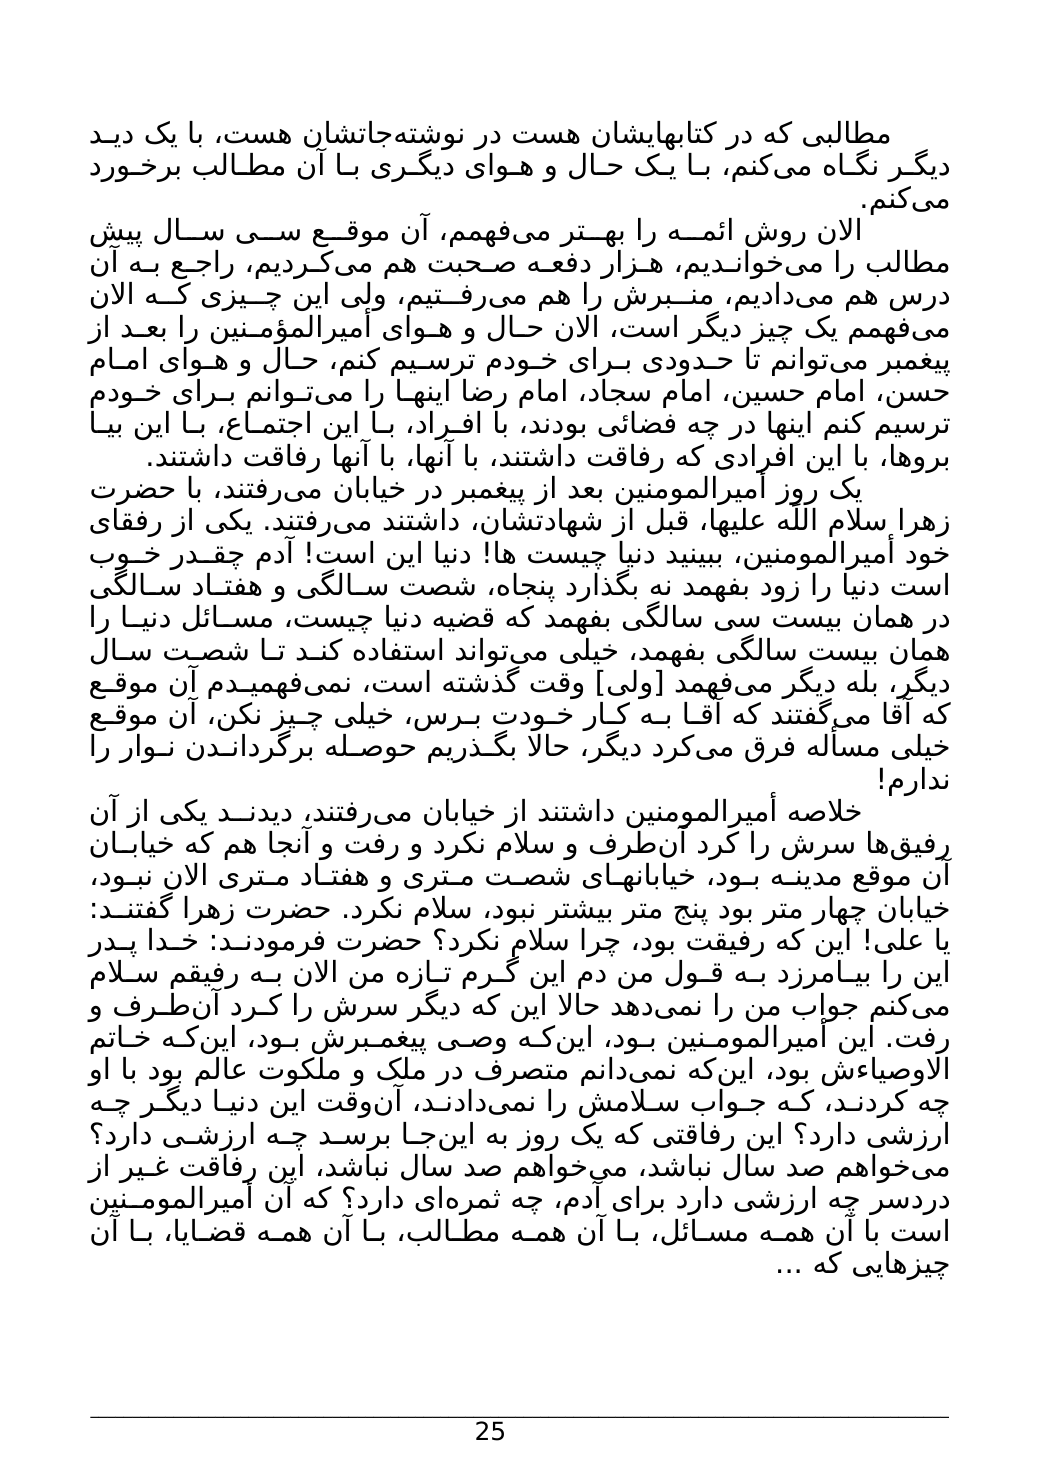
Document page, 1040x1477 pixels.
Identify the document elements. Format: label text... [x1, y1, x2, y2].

text خلاصه أمیرالمومنین داشتند از خیابان می‌رفتند، دیدند یکی از آن رفیق‌ها سرش را کرد آن‌طرف و سلام نکرد و رفت و آنجا هم که خیابان آن موقع مدینه بود، خیابانهای شصت متری و هفتاد متری الان نبود، خیابان چهار متر بود پنج متر بیشتر نبود، سلام نکرد. حضرت زهرا گفتند: یا علی! این که رفیقت بود، چرا سلام نکرد؟ حضرت فرمودند: خدا پدر این را بیامرزد به قول من دم این گرم تازه من الان به رفیقم سلام می‌کنم جواب من را نمی‌دهد حالا این که دیگر سرش را کرد آن‌طرف و رفت. این أمیرالمومنین بود، این‌که وصی پیغمبرش بود، این‌که خاتم الاوصیاءش بود، این‌که نمی‌دانم متصرف در ملک و ملکوت عالم بود با او چه کردند، که جواب سلامش را نمی‌دادند، آن‌وقت این دنیا دیگر چه ارزشی دارد؟ این رفاقتی که یک روز به این‌جا برسد چه ارزشی دارد؟ می‌خواهم صد سال نباشد، می‌خواهم صد سال نباشد، این رفاقت غیر از دردسر چه ارزشی دارد برای آدم، چه ثمره‌ای دارد؟ که آن أمیرالمومنین است با آن همه مسائل، با آن همه مطالب، با آن همه قضایا، با آن چیزهایی که ... [89, 796, 951, 1280]
text مطالبی که در کتابهایشان هست در نوشته‌جاتشان هست، با یک دید دیگر نگاه می‌کنم، با یک حال و هوای دیگری با آن مطالب برخورد می‌کنم. [89, 118, 951, 215]
text یک روز أمیرالمومنین بعد از پیغمبر در خیابان می‌رفتند، با حضرت زهرا سلام اللَه علیها، قبل از شهادتشان، داشتند می‌رفتند. یکی از رفقای خود أمیرالمومنین، ببینید دنیا چیست ها! دنیا این است! آدم چقدر خوب است دنیا را زود بفهمد نه بگذارد پنجاه، شصت سالگی و هفتاد سالگی در همان بیست سی سالگی بفهمد که قضیه دنیا چیست، مسائل دنیا را همان بیست سالگی بفهمد، خیلی می‌تواند استفاده کند تا شصت سال دیگر، بله دیگر می‌فهمد [ولی‌] وقت گذشته است، نمی‌فهمیدم آن موقع که آقا می‌گفتند که آقا به کار خودت برس، خیلی چیز نکن، آن موقع خیلی مسأله فرق می‌کرد دیگر، حالا بگذریم حوصله برگرداندن نوار را ندارم! [89, 473, 951, 796]
text الان روش ائمه را بهتر می‌فهمم، آن موقع سی سال پیش مطالب را می‌خواندیم، هزار دفعه صحبت هم می‌کردیم، راجع به آن درس هم می‌دادیم، منبرش را هم می‌رفتیم، ولی این چیزی که الان می‌فهمم یک چیز دیگر است، الان حال و هوای أمیرالمؤمنین را بعد از پیغمبر می‌توانم تا حدودی برای خودم ترسیم کنم، حال و هوای امام حسن، امام حسین، امام سجاد، امام رضا اینها را می‌توانم برای خودم ترسیم کنم اینها در چه فضائی بودند، با افراد، با این اجتماع، با این بیا بروها، با این افرادی که رفاقت داشتند، با آنها، با آنها رفاقت داشتند. [89, 215, 951, 473]
